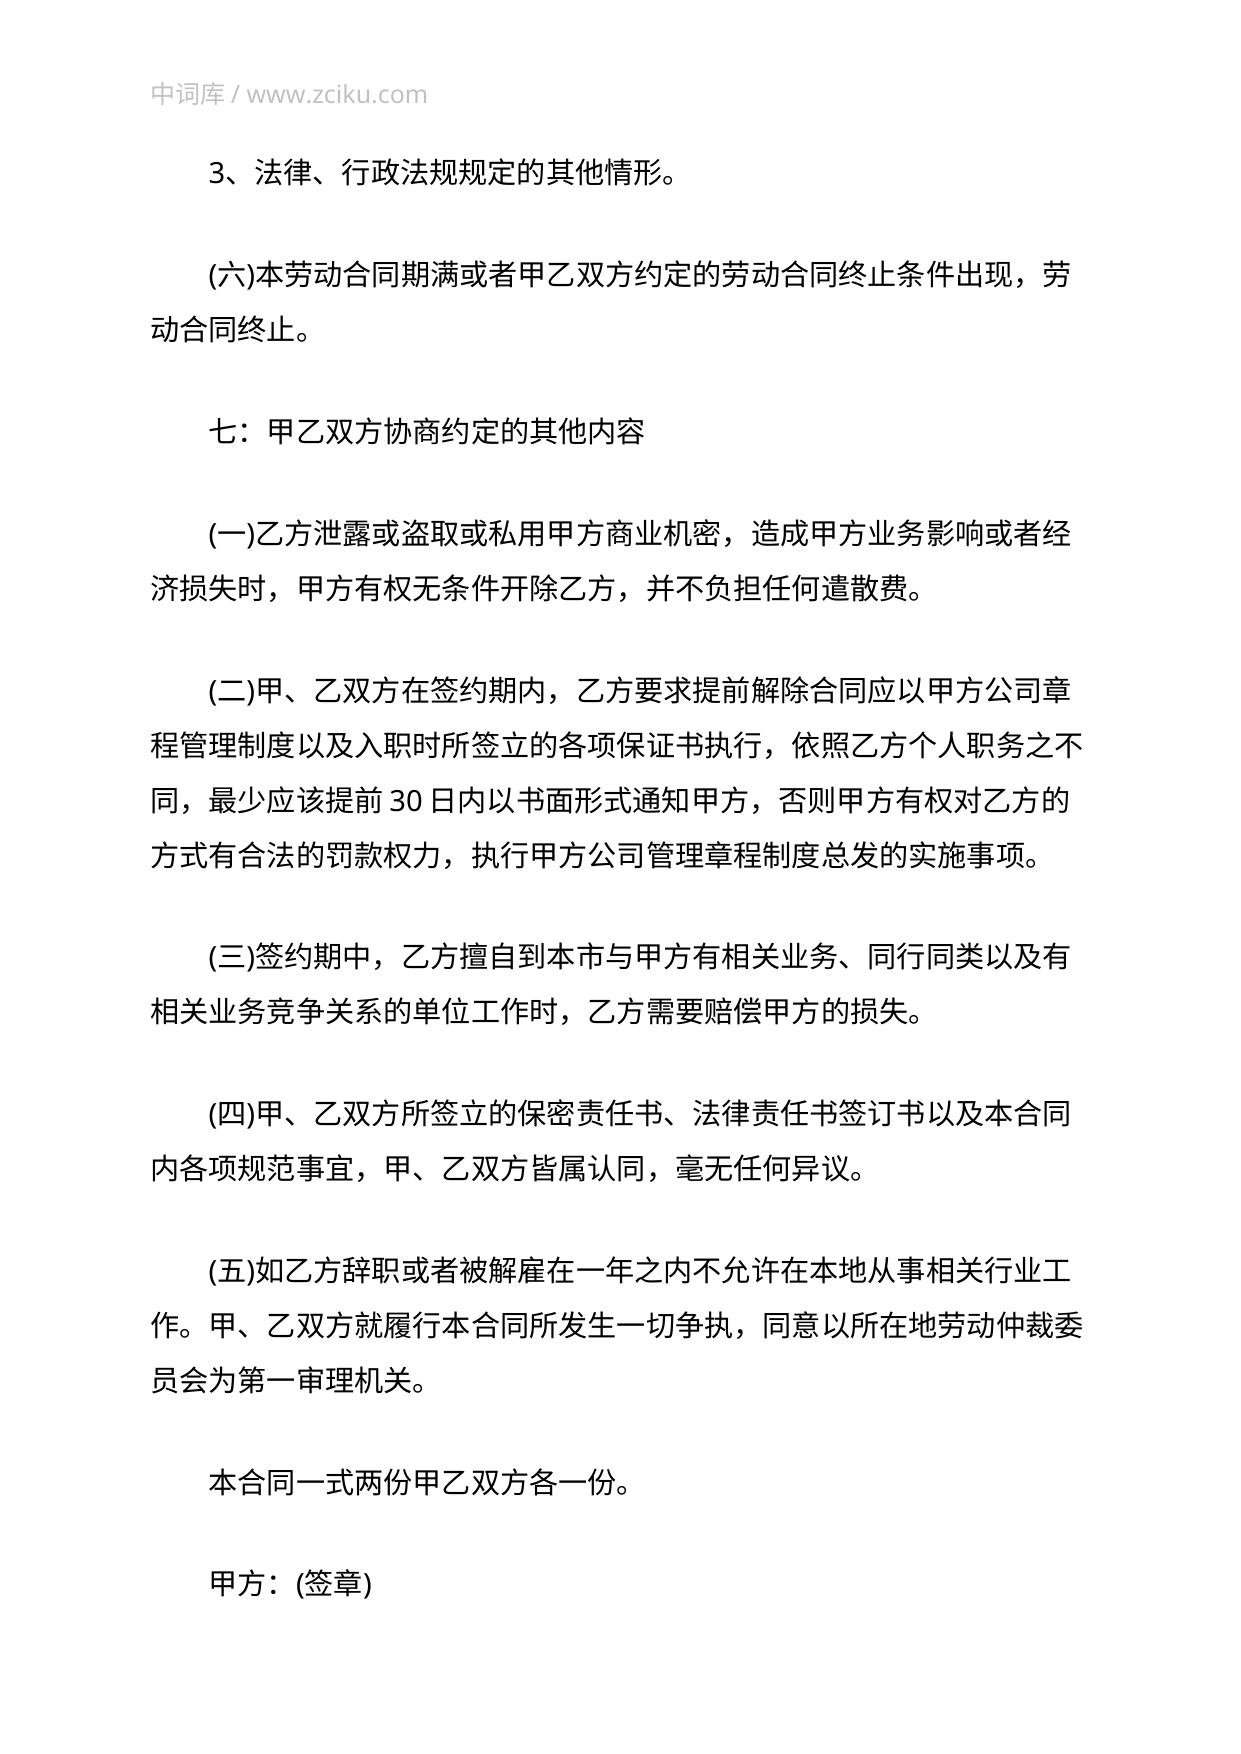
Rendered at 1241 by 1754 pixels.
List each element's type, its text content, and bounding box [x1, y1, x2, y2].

text 3、法律、行政法规规定的其他情形。 [150, 150, 1090, 192]
text (二)甲、乙双方在签约期内，乙方要求提前解除合同应以甲方公司章程管理制度以及入职时所签立的各项保证书执行，依照乙方个人职务之不同，最少应该提前30日内以书面形式通知甲方，否则甲方有权对乙方的方式有合法的罚款权力，执行甲方公司管理章程制度总发的实施事项。 [150, 667, 1090, 874]
text (六)本劳动合同期满或者甲乙双方约定的劳动合同终止条件出现，劳动合同终止。 [150, 252, 1090, 349]
text (三)签约期中，乙方擅自到本市与甲方有相关业务、同行同类以及有相关业务竞争关系的单位工作时，乙方需要赔偿甲方的损失。 [150, 934, 1090, 1031]
text 本合同一式两份甲乙双方各一份。 [150, 1459, 1090, 1501]
text (四)甲、乙双方所签立的保密责任书、法律责任书签订书以及本合同内各项规范事宜，甲、乙双方皆属认同，毫无任何异议。 [150, 1091, 1090, 1188]
text (五)如乙方辞职或者被解雇在一年之内不允许在本地从事相关行业工作。甲、乙双方就履行本合同所发生一切争执，同意以所在地劳动仲裁委员会为第一审理机关。 [150, 1247, 1090, 1400]
text (一)乙方泄露或盗取或私用甲方商业机密，造成甲方业务影响或者经济损失时，甲方有权无条件开除乙方，并不负担任何遣散费。 [150, 511, 1090, 608]
text 甲方：(签章) [150, 1561, 1090, 1603]
text 七：甲乙双方协商约定的其他内容 [150, 409, 1090, 451]
